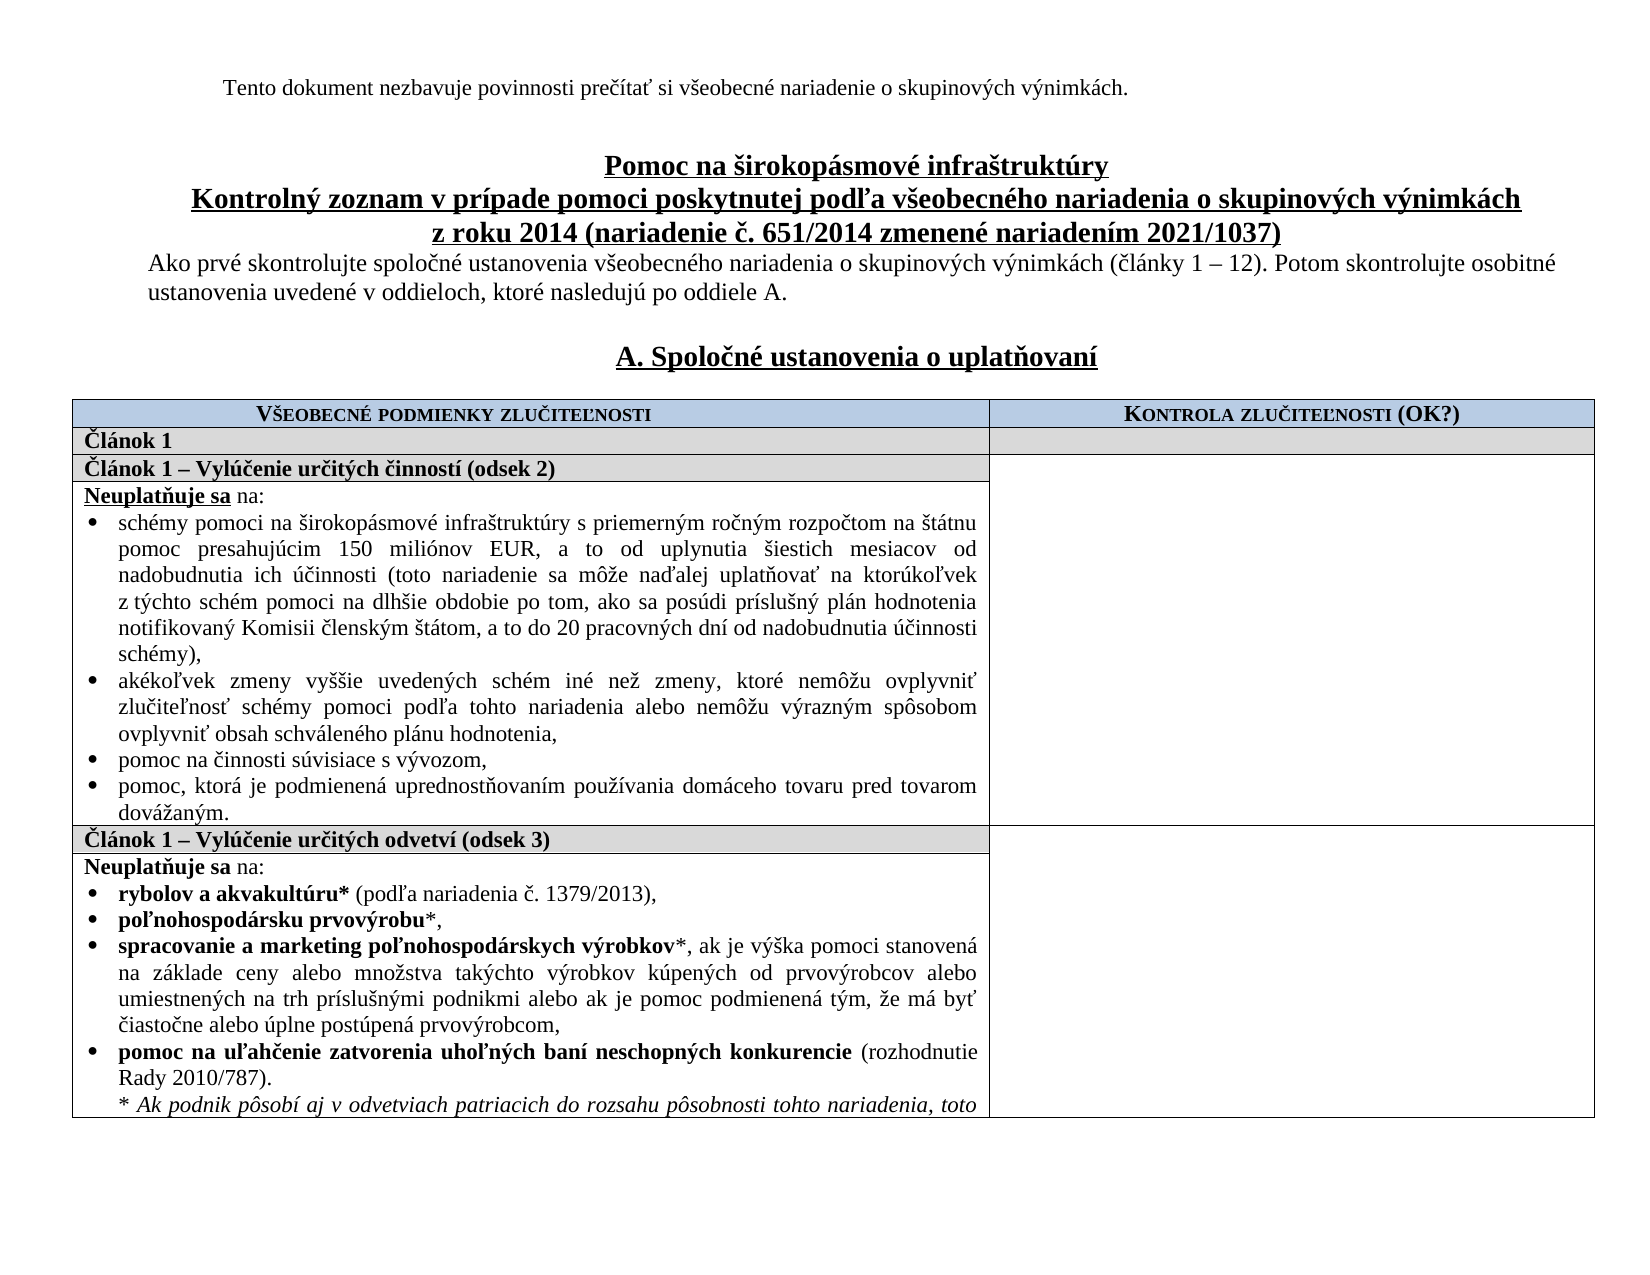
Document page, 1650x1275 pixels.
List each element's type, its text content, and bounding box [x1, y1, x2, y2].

table_cell Článok 1 [73, 428, 989, 454]
table_cell [990, 455, 1594, 825]
table_header Kontrola zlučiteľnosti (OK?) [990, 400, 1594, 427]
table_cell [990, 428, 1594, 454]
table_cell Článok 1 – Vylúčenie určitých odvetví (odsek 3) [73, 826, 989, 852]
table_cell Neuplatňuje sa na: schémy pomoci na širokopásmové infraštruktúry s priemerným ročným rozpočtom na štátnu pomoc presahujúcim 150 miliónov EUR, a to od uplynutia šiestich mesiacov od nadobudnutia ich účinnosti (toto nariadenie sa môže naďalej uplatňovať na ktorúkoľvek z týchto schém pomoci na dlhšie obdobie po tom, ako sa posúdi príslušný plán hodnotenia notifikovaný Komisii členským štátom, a to do 20 pracovných dní od nadobudnutia účinnosti schémy), akékoľvek zmeny vyššie uvedených schém iné než zmeny, ktoré nemôžu ovplyvniť zlučiteľnosť schémy pomoci podľa tohto nariadenia alebo nemôžu výrazným spôsobom ovplyvniť obsah schváleného plánu hodnotenia, pomoc na činnosti súvisiace s vývozom, pomoc, ktorá je podmienená uprednostňovaním používania domáceho tovaru pred tovarom dovážaným. [73, 482, 989, 825]
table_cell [73, 854, 989, 1117]
text Kontrolný zoznam v prípade pomoci poskytnutej podľa všeobecného nariadenia o skupinových výnimkách z roku 2014 (nariadenie č. 651/2014 zmenené nariadením 2021/1037) [148, 181, 1565, 248]
text A. Spoločné ustanovenia o uplatňovaní [148, 339, 1565, 373]
table_header Všeobecné podmienky zlučiteľnosti [73, 400, 989, 427]
text Pomoc na širokopásmové infraštruktúry [148, 148, 1565, 181]
table_cell [990, 826, 1594, 1117]
table_cell Článok 1 – Vylúčenie určitých činností (odsek 2) [73, 455, 989, 481]
text Ako prvé skontrolujte spoločné ustanovenia všeobecného nariadenia o skupinových výnimkách (články 1 – 12). Potom skontrolujte osobitné ustanovenia uvedené v oddieloch, ktoré nasledujú po oddiele A. [148, 248, 1565, 306]
